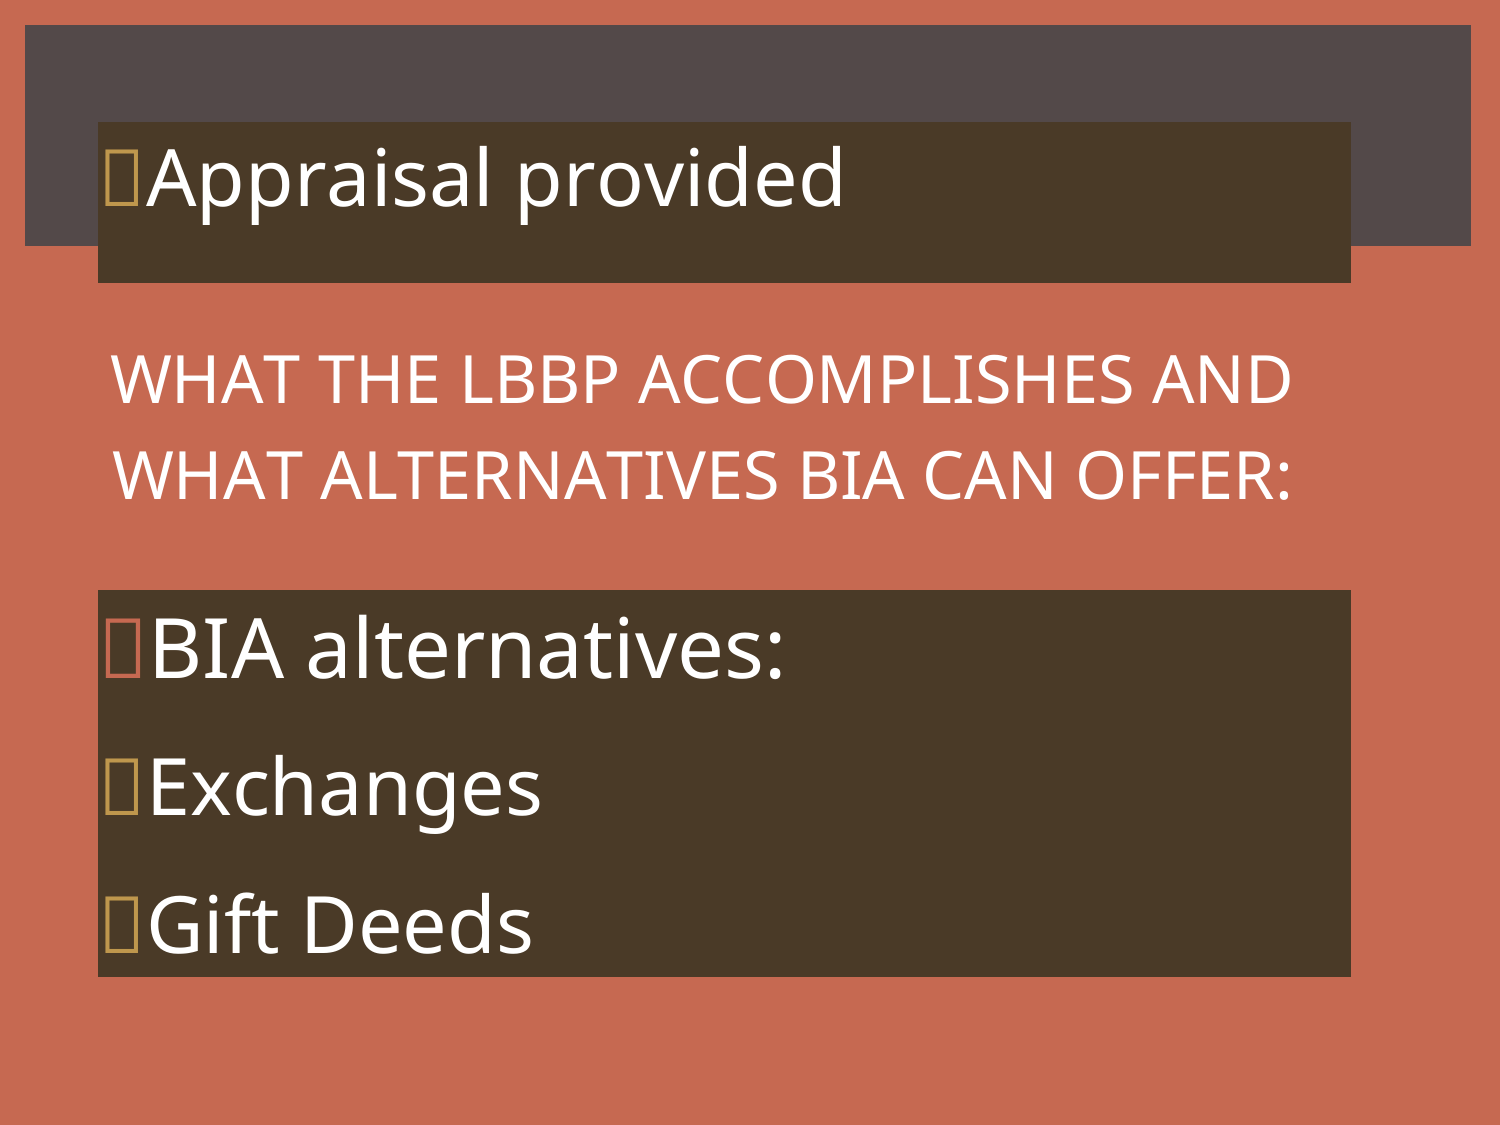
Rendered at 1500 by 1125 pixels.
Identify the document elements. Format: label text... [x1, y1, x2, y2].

text BIA alternatives: [98, 590, 1351, 703]
text Appraisal provided [98, 122, 1351, 229]
text Gift Deeds [98, 869, 1351, 977]
text WHAT THE LBBP ACCOMPLISHES AND WHAT ALTERNATIVES BIA CAN OFFER: [53, 332, 1351, 519]
text Exchanges [98, 731, 1351, 838]
